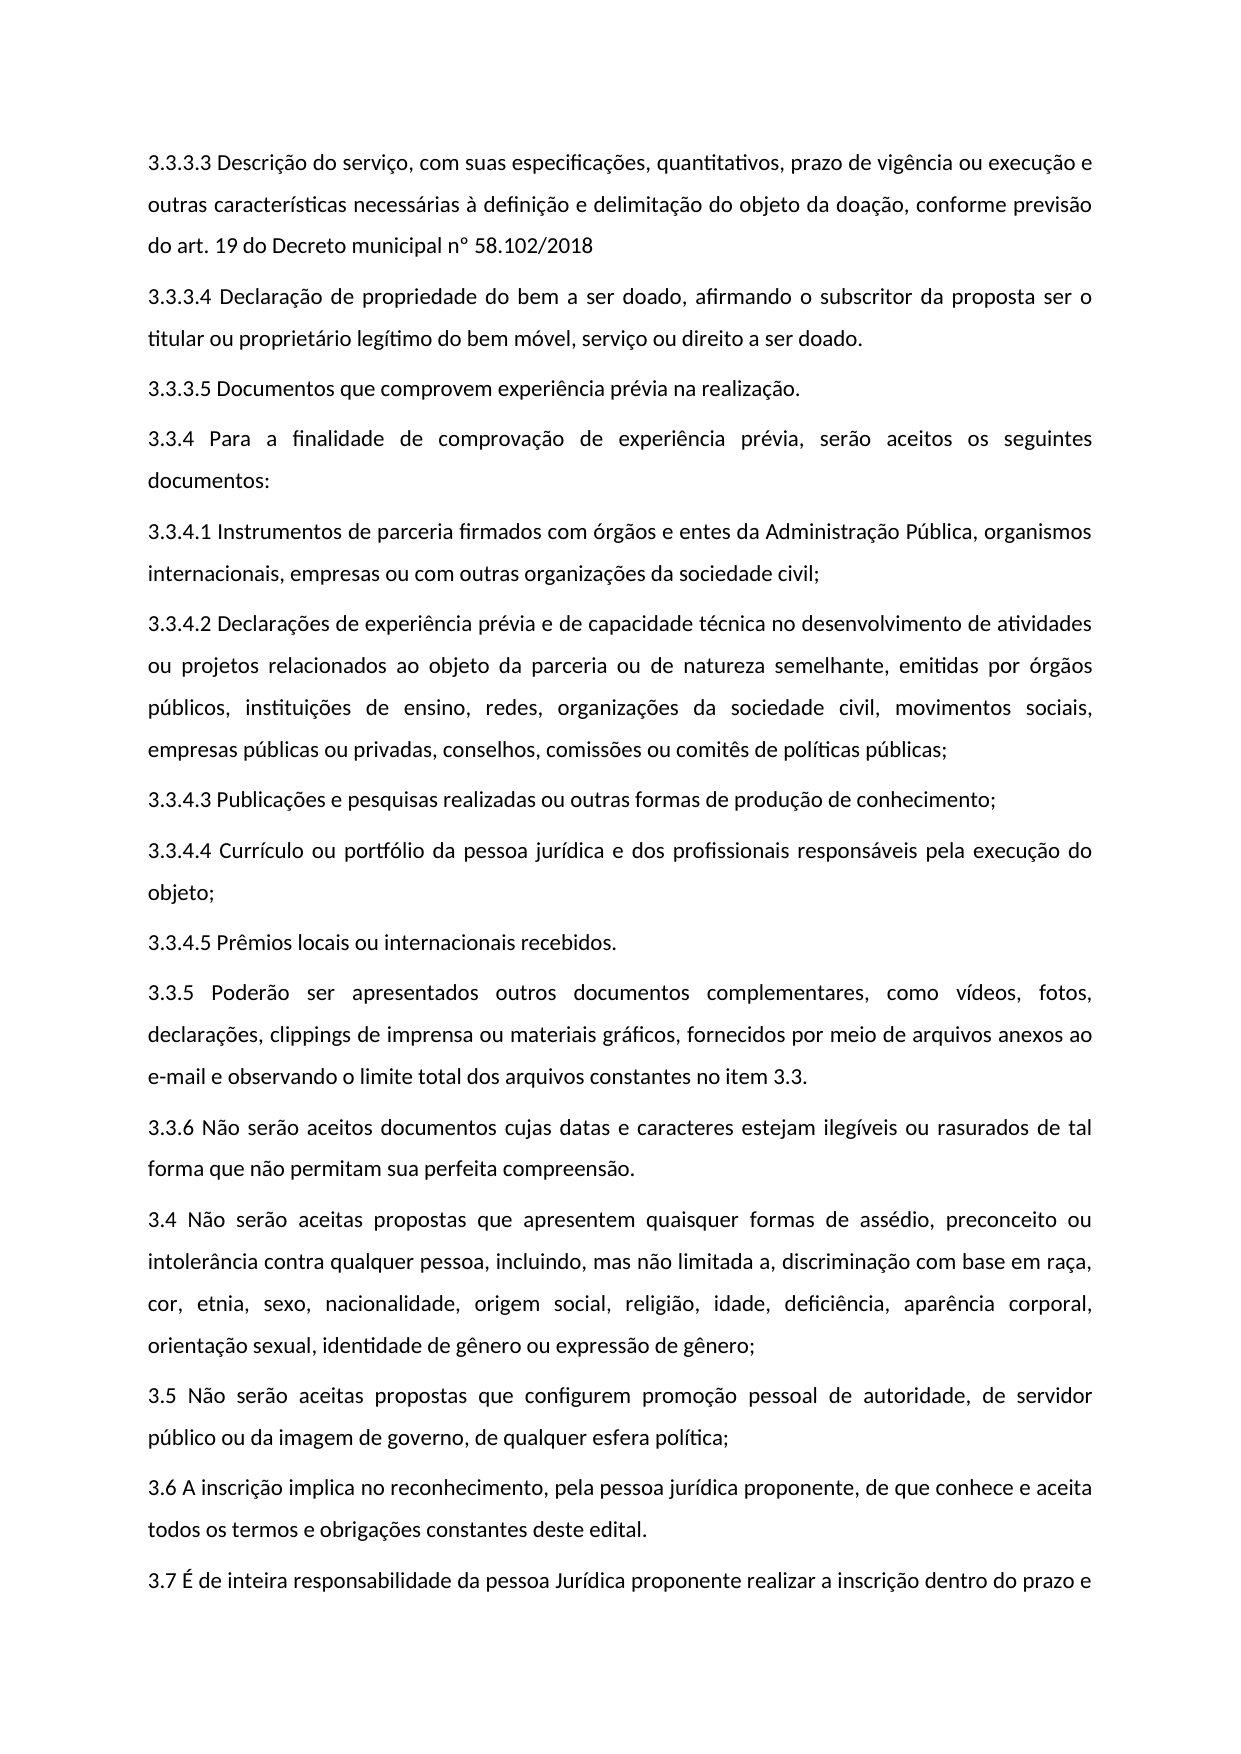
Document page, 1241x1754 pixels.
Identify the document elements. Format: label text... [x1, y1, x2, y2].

text 3.3.4.1 Instrumentos de parceria firmados com órgãos e entes da Administração Pública, organismos internacionais, empresas ou com outras organizações da sociedade civil; [148, 517, 1094, 587]
text 3.3.3.4 Declaração de propriedade do bem a ser doado, afirmando o subscritor da proposta ser o titular ou proprietário legítimo do bem móvel, serviço ou direito a ser doado. [148, 282, 1094, 352]
text 3.3.3.5 Documentos que comprovem experiência prévia na realização. [148, 374, 1094, 402]
text 3.3.4.3 Publicações e pesquisas realizadas ou outras formas de produção de conhecimento; [148, 785, 1094, 813]
text 3.3.4 Para a finalidade de comprovação de experiência prévia, serão aceitos os seguintes documentos: [148, 424, 1094, 494]
text 3.5 Não serão aceitas propostas que configurem promoção pessoal de autoridade, de servidor público ou da imagem de governo, de qualquer esfera política; [148, 1381, 1094, 1451]
text 3.3.4.4 Currículo ou portfólio da pessoa jurídica e dos profissionais responsáveis pela execução do objeto; [148, 836, 1094, 906]
text 3.3.6 Não serão aceitos documentos cujas datas e caracteres estejam ilegíveis ou rasurados de tal forma que não permitam sua perfeita compreensão. [148, 1113, 1094, 1183]
text 3.3.4.5 Prêmios locais ou internacionais recebidos. [148, 928, 1094, 956]
text 3.6 A inscrição implica no reconhecimento, pela pessoa jurídica proponente, de que conhece e aceita todos os termos e obrigações constantes deste edital. [148, 1473, 1094, 1543]
text 3.4 Não serão aceitas propostas que apresentem quaisquer formas de assédio, preconceito ou intolerância contra qualquer pessoa, incluindo, mas não limitada a, discriminação com base em raça, cor, etnia, sexo, nacionalidade, origem social, religião, idade, deficiência, aparência corporal, orientação sexual, identidade de gênero ou expressão de gênero; [148, 1205, 1094, 1359]
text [148, 1566, 1094, 1594]
text 3.3.3.3 Descrição do serviço, com suas especificações, quantitativos, prazo de vigência ou execução e outras características necessárias à definição e delimitação do objeto da doação, conforme previsão do art. 19 do Decreto municipal nº 58.102/2018 [148, 148, 1094, 260]
text 3.3.4.2 Declarações de experiência prévia e de capacidade técnica no desenvolvimento de atividades ou projetos relacionados ao objeto da parceria ou de natureza semelhante, emitidas por órgãos públicos, instituições de ensino, redes, organizações da sociedade civil, movimentos sociais, empresas públicas ou privadas, conselhos, comissões ou comitês de políticas públicas; [148, 609, 1094, 763]
text 3.3.5 Poderão ser apresentados outros documentos complementares, como vídeos, fotos, declarações, clippings de imprensa ou materiais gráficos, fornecidos por meio de arquivos anexos ao e-mail e observando o limite total dos arquivos constantes no item 3.3. [148, 978, 1094, 1090]
